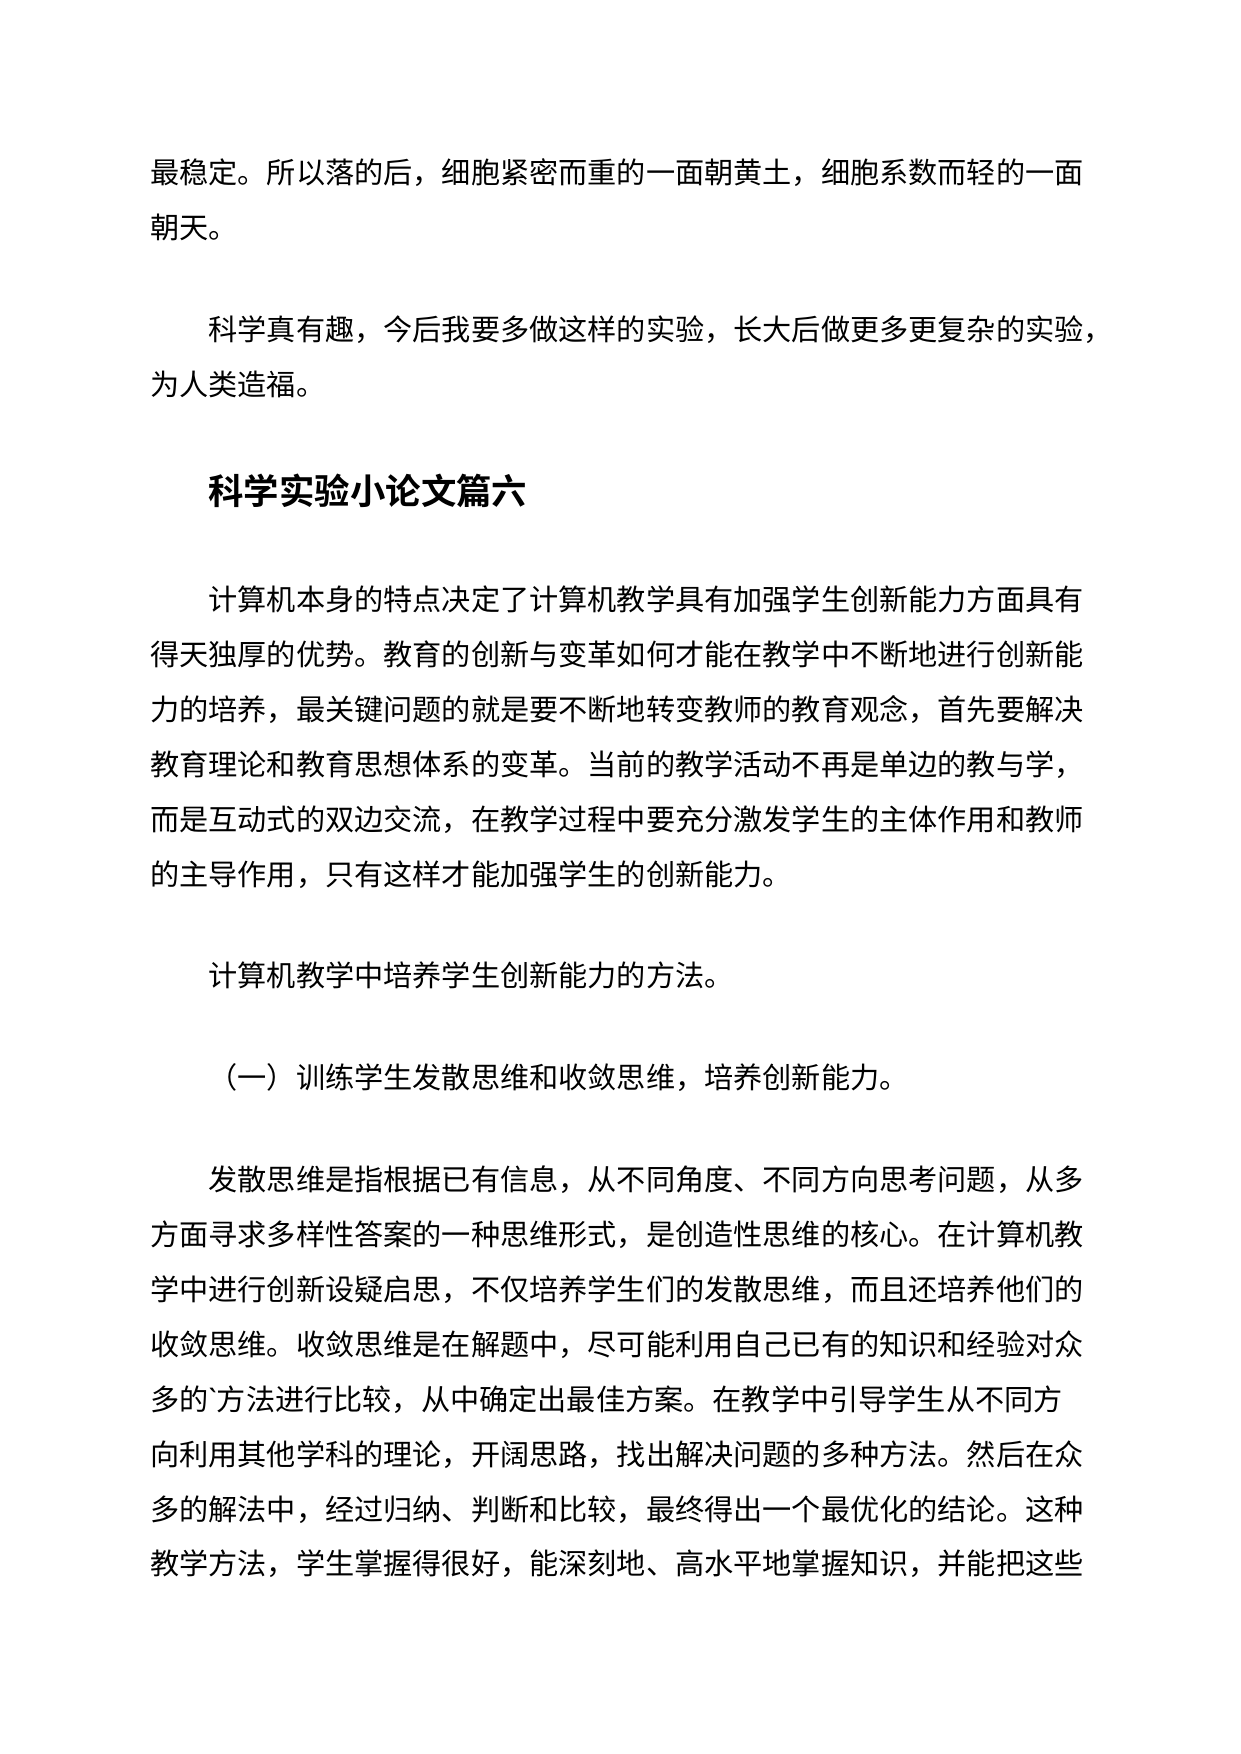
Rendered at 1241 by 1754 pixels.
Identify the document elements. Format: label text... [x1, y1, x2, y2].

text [150, 1157, 1090, 1583]
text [150, 150, 1090, 247]
text 计算机教学中培养学生创新能力的方法。 [150, 953, 1090, 995]
text 计算机本身的特点决定了计算机教学具有加强学生创新能力方面具有得天独厚的优势。教育的创新与变革如何才能在教学中不断地进行创新能力的培养，最关键问题的就是要不断地转变教师的教育观念，首先要解决教育理论和教育思想体系的变革。当前的教学活动不再是单边的教与学，而是互动式的双边交流，在教学过程中要充分激发学生的主体作用和教师的主导作用，只有这样才能加强学生的创新能力。 [150, 577, 1090, 893]
text （一）训练学生发散思维和收敛思维，培养创新能力。 [150, 1055, 1090, 1097]
text 科学真有趣，今后我要多做这样的实验，长大后做更多更复杂的实验，为人类造福。 [150, 307, 1090, 404]
text 科学实验小论文篇六 [150, 463, 1090, 514]
